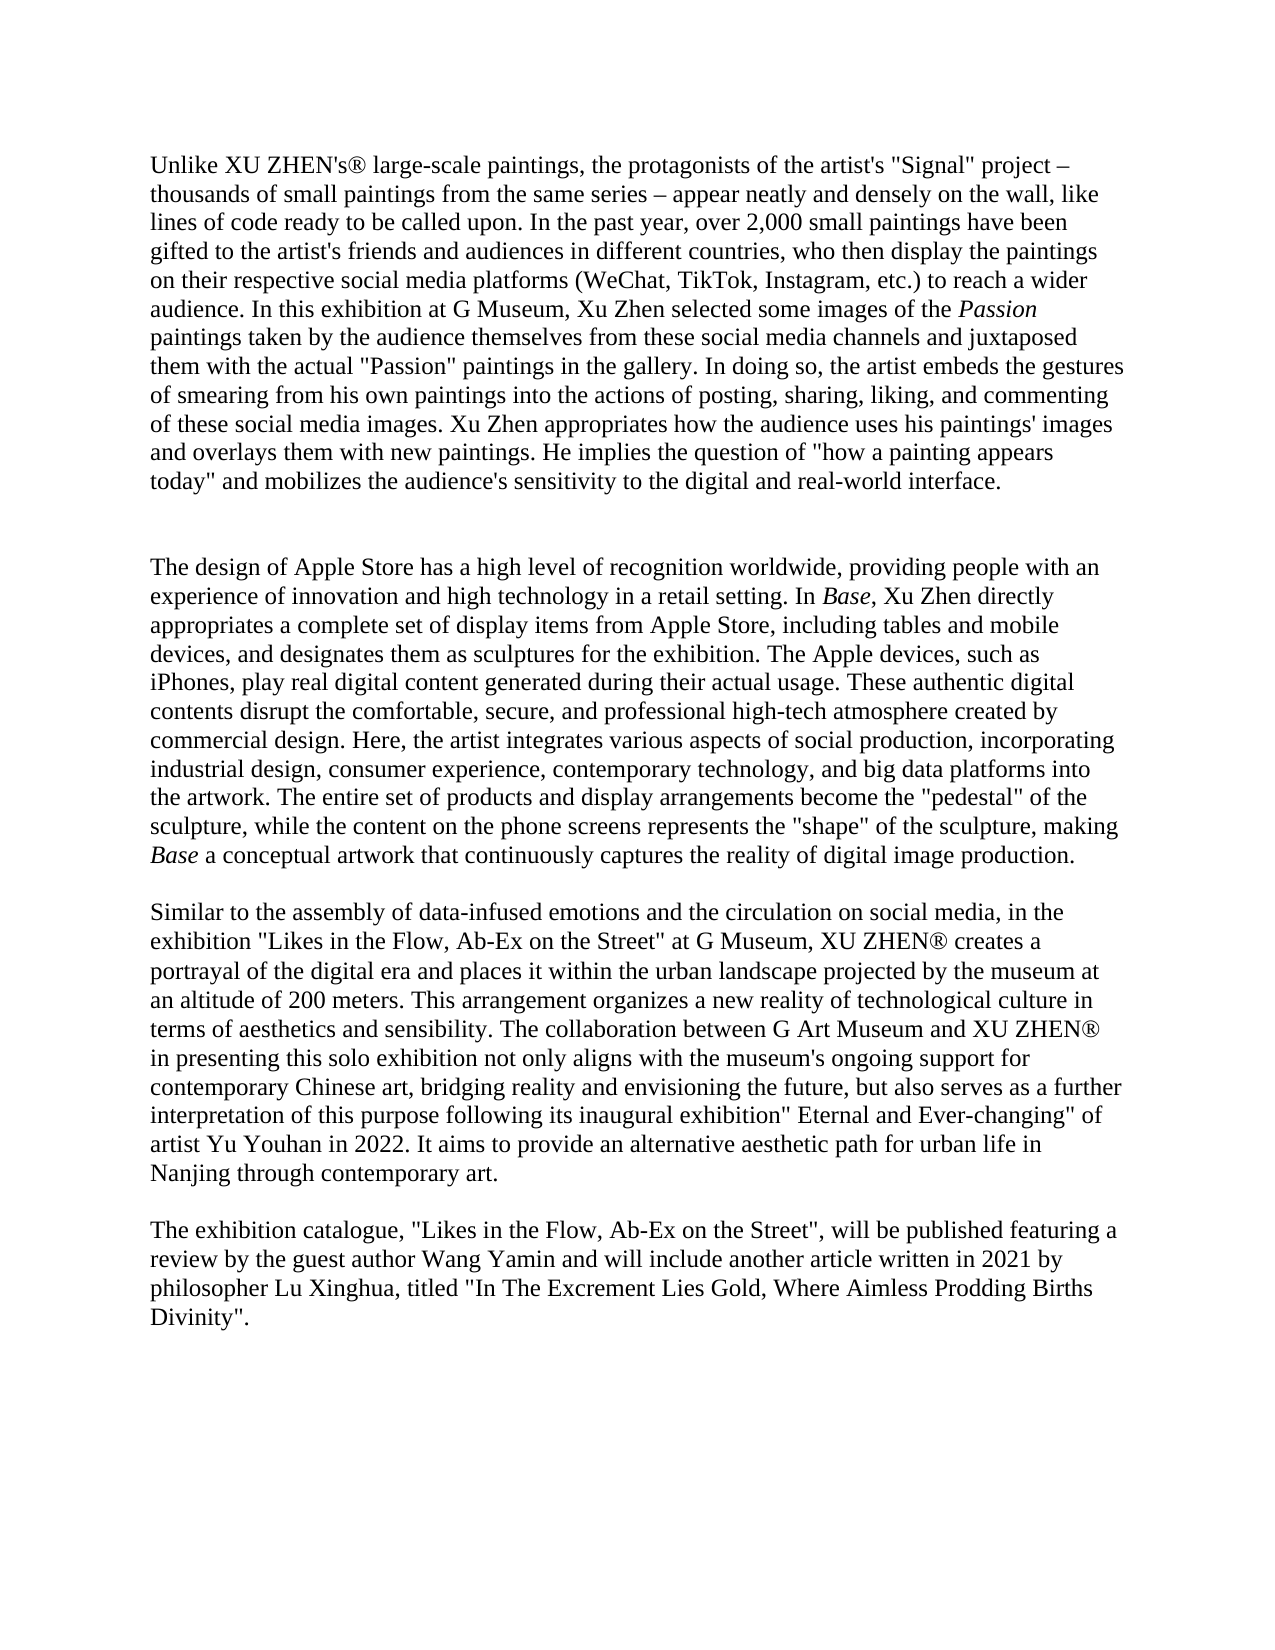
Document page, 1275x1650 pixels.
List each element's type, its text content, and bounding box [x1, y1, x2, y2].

text The design of Apple Store has a high level of recognition worldwide, providing people with an experience of innovation and high technology in a retail setting. In Base, Xu Zhen directly appropriates a complete set of display items from Apple Store, including tables and mobile devices, and designates them as sculptures for the exhibition. The Apple devices, such as iPhones, play real digital content generated during their actual usage. These authentic digital contents disrupt the comfortable, secure, and professional high-tech atmosphere created by commercial design. Here, the artist integrates various aspects of social production, incorporating industrial design, consumer experience, contemporary technology, and big data platforms into the artwork. The entire set of products and display arrangements become the "pedestal" of the sculpture, while the content on the phone screens represents the "shape" of the sculpture, making Base a conceptual artwork that continuously captures the reality of digital image production. [150, 552, 1125, 869]
text The exhibition catalogue, "Likes in the Flow, Ab-Ex on the Street", will be published featuring a review by the guest author Wang Yamin and will include another article written in 2021 by philosopher Lu Xinghua, titled "In The Excrement Lies Gold, Where Aimless Prodding Births Divinity". [150, 1216, 1125, 1331]
text Similar to the assembly of data-infused emotions and the circulation on social media, in the exhibition "Likes in the Flow, Ab-Ex on the Street" at G Museum, XU ZHEN® creates a portrayal of the digital era and places it within the urban landscape projected by the museum at an altitude of 200 meters. This arrangement organizes a new reality of technological culture in terms of aesthetics and sensibility. The collaboration between G Art Museum and XU ZHEN® in presenting this solo exhibition not only aligns with the museum's ongoing support for contemporary Chinese art, bridging reality and envisioning the future, but also serves as a further interpretation of this purpose following its inaugural exhibition" Eternal and Ever-changing" of artist Yu Youhan in 2022. It aims to provide an alternative aesthetic path for urban life in Nanjing through contemporary art. [150, 897, 1125, 1187]
text Unlike XU ZHEN's® large-scale paintings, the protagonists of the artist's "Signal" project – thousands of small paintings from the same series – appear neatly and densely on the wall, like lines of code ready to be called upon. In the past year, over 2,000 small paintings have been gifted to the artist's friends and audiences in different countries, who then display the paintings on their respective social media platforms (WeChat, TikTok, Instagram, etc.) to reach a wider audience. In this exhibition at G Museum, Xu Zhen selected some images of the Passion paintings taken by the audience themselves from these social media channels and juxtaposed them with the actual "Passion" paintings in the gallery. In doing so, the artist embeds the gestures of smearing from his own paintings into the actions of posting, sharing, liking, and commenting of these social media images. Xu Zhen appropriates how the audience uses his paintings' images and overlays them with new paintings. He implies the question of "how a painting appears today" and mobilizes the audience's sensitivity to the digital and real-world interface. [150, 150, 1125, 495]
